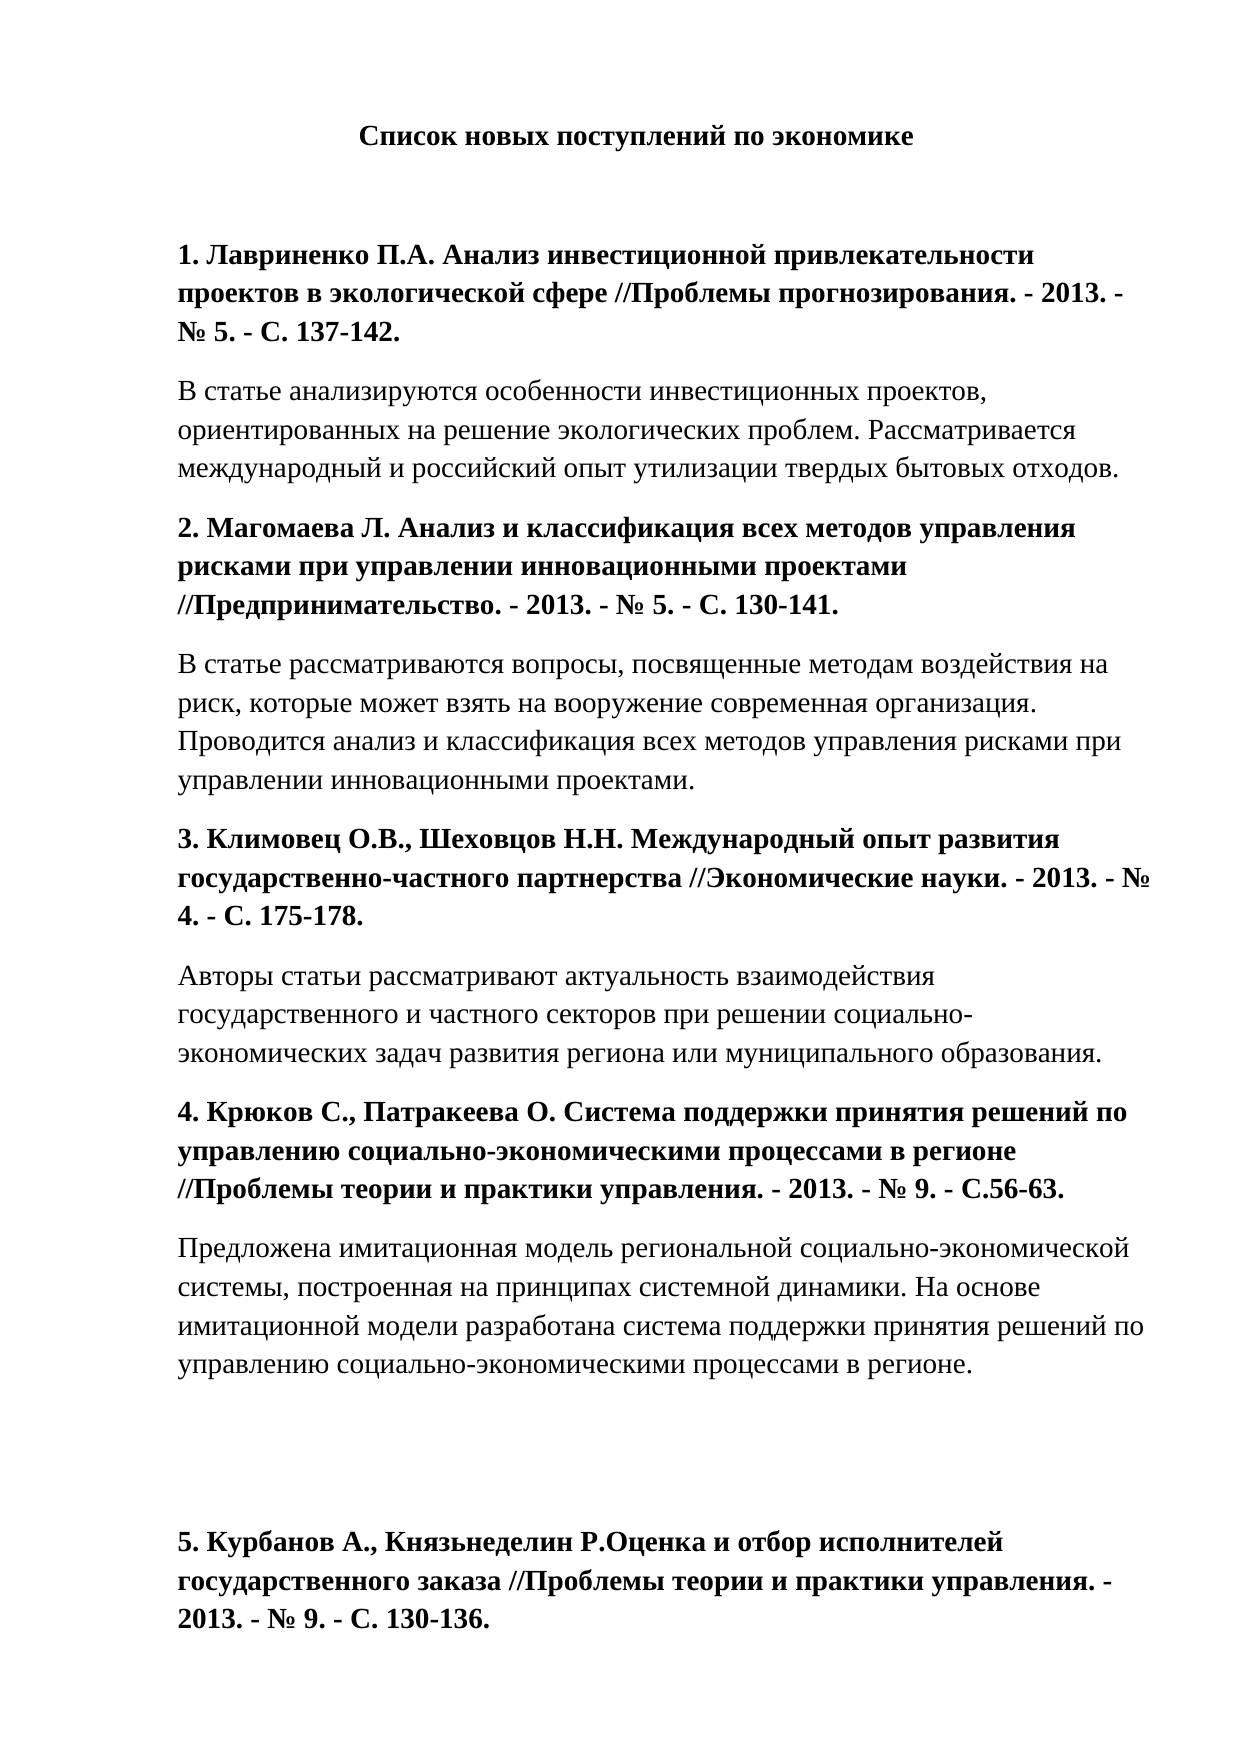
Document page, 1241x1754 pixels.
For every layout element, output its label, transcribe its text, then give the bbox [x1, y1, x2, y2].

text Список новых поступлений по экономике [177, 118, 1152, 152]
text Авторы статьи рассматривают актуальность взаимодействия государственного и частного секторов при решении социально-экономических задач развития региона или муниципального образования. [177, 958, 1152, 1068]
text 3. Климовец О.В., Шеховцов Н.Н. Международный опыт развития государственно-частного партнерства //Экономические науки. - 2013. - № 4. - С. 175-178. [177, 821, 1152, 932]
text В статье рассматриваются вопросы, посвященные методам воздействия на риск, которые может взять на вооружение современная организация. Проводится анализ и классификация всех методов управления рисками при управлении инновационными проектами. [177, 646, 1152, 795]
text Предложена имитационная модель региональной социально-экономической системы, построенная на принципах системной динамики. На основе имитационной модели разработана система поддержки принятия решений по управлению социально-экономическими процессами в регионе. [177, 1231, 1152, 1380]
text 5. Курбанов А., Князьнеделин Р.Оценка и отбор исполнителей государственного заказа //Проблемы теории и практики управления. - 2013. - № 9. - С. 130-136. [177, 1524, 1152, 1635]
text В статье анализируются особенности инвестиционных проектов, ориентированных на решение экологических проблем. Рассматривается международный и российский опыт утилизации твердых бытовых отходов. [177, 373, 1152, 484]
text 4. Крюков С., Патракеева О. Система поддержки принятия решений по управлению социально-экономическими процессами в регионе //Проблемы теории и практики управления. - 2013. - № 9. - С.56-63. [177, 1094, 1152, 1205]
text 1. Лавриненко П.А. Анализ инвестиционной привлекательности проектов в экологической сфере //Проблемы прогнозирования. - 2013. - № 5. - С. 137-142. [177, 237, 1152, 347]
text 2. Магомаева Л. Анализ и классификация всех методов управления рисками при управлении инновационными проектами //Предпринимательство. - 2013. - № 5. - С. 130-141. [177, 510, 1152, 620]
